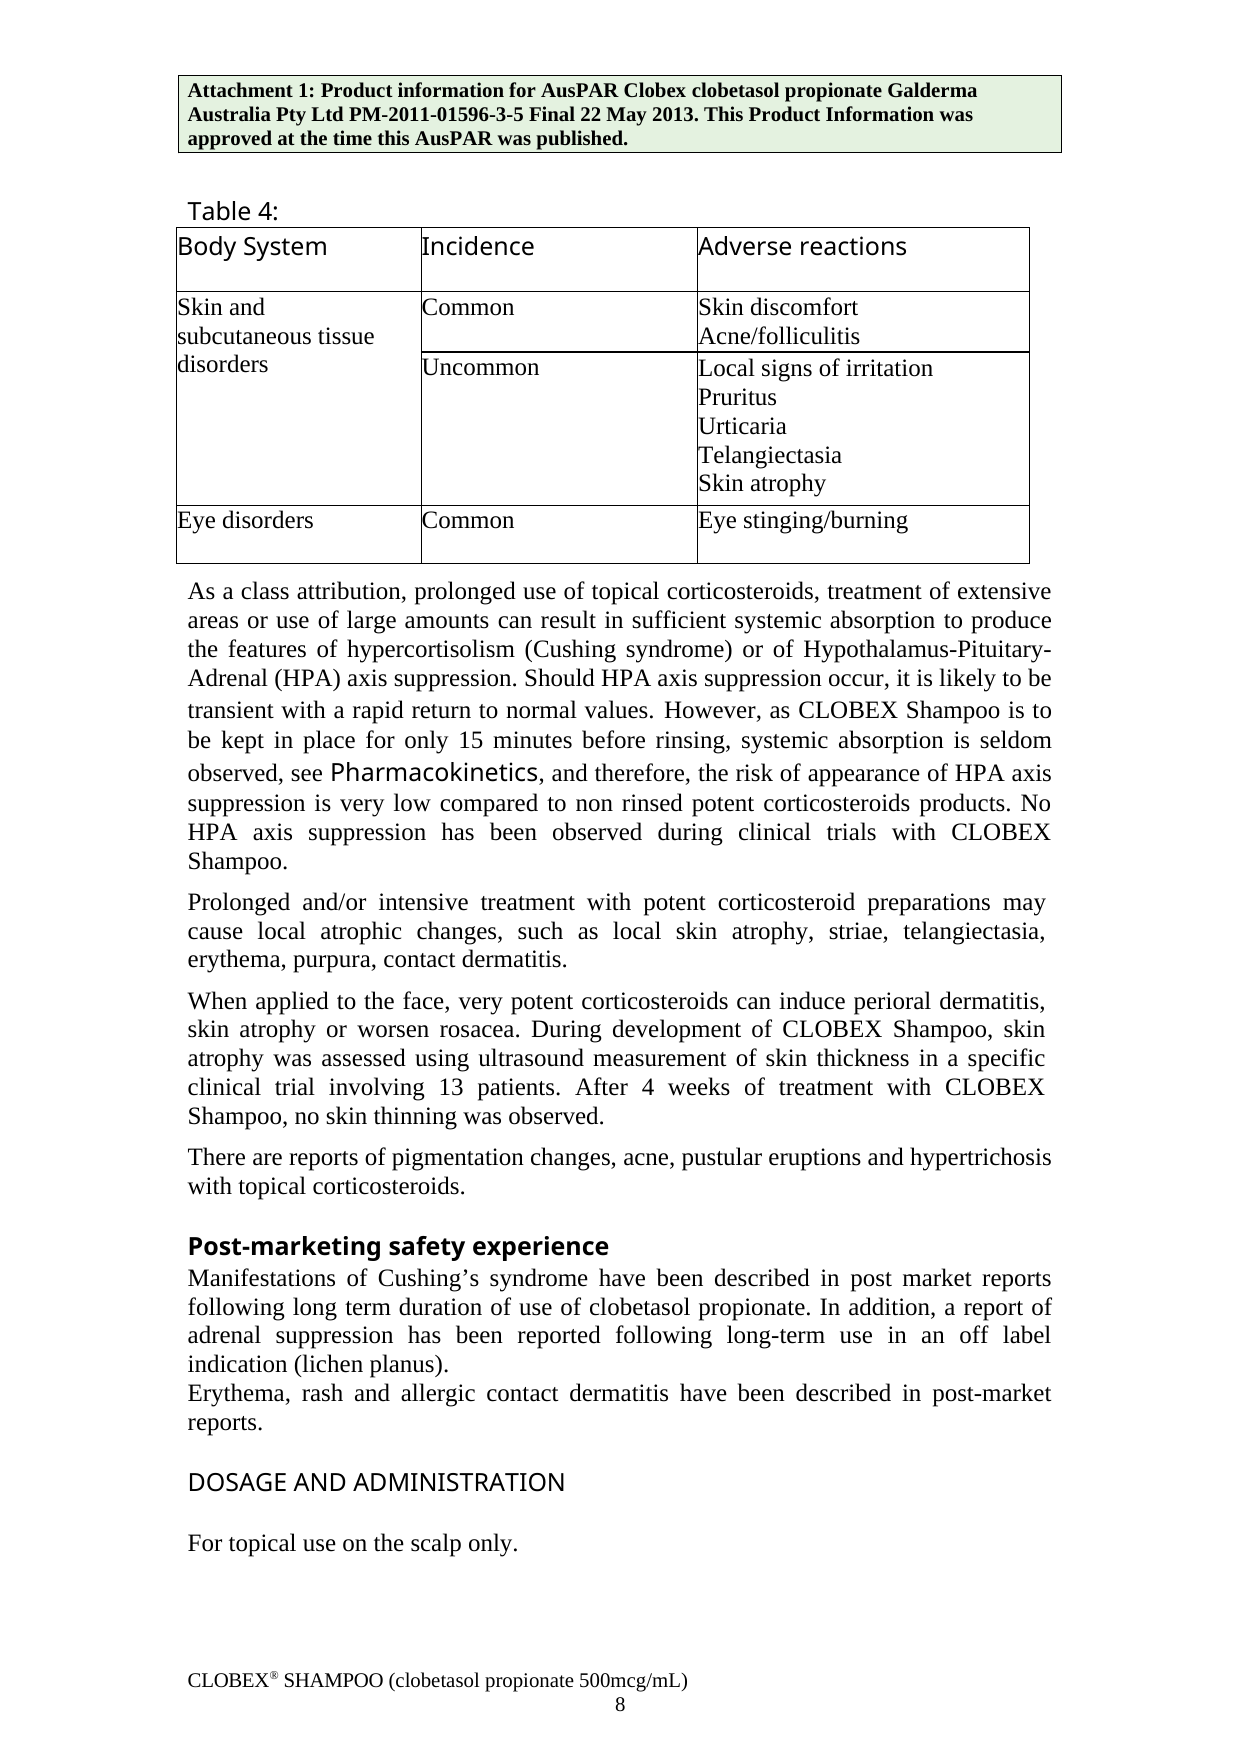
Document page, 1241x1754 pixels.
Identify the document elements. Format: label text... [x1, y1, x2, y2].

text Manifestations of Cushing’s syndrome have been described in post market reports following long term duration of use of clobetasol propionate. In addition, a report of adrenal suppression has been reported following long-term use in an off label indication (lichen planus). [187, 1263, 1053, 1378]
table_cell Skin and subcutaneous tissue disorders [177, 292, 421, 504]
text For topical use on the scalp only. [187, 1528, 1047, 1556]
table_header Adverse reactions [698, 228, 1029, 291]
table_cell Eye stinging/burning [698, 506, 1029, 563]
text Erythema, rash and allergic contact dermatitis have been described in post-market reports. [187, 1378, 1053, 1435]
table_cell Skin discomfort Acne/folliculitis [698, 292, 1029, 351]
table_cell Common [422, 506, 697, 563]
subtitle Post-marketing safety experience [187, 1229, 1053, 1263]
table_cell Uncommon [422, 353, 697, 504]
text Table 4: [187, 193, 1017, 227]
text When applied to the face, very potent corticosteroids can induce perioral dermatitis, skin atrophy or worsen rosacea. During development of CLOBEX Shampoo, skin atrophy was assessed using ultrasound measurement of skin thickness in a specific clinical trial involving 13 patients. After 4 weeks of treatment with CLOBEX Shampoo, no skin thinning was observed. [187, 986, 1047, 1129]
table_header Incidence [422, 228, 697, 291]
table_header Body System [177, 228, 421, 291]
text Prolonged and/or intensive treatment with potent corticosteroid preparations may cause local atrophic changes, such as local skin atrophy, striae, telangiectasia, erythema, purpura, contact dermatitis. [187, 887, 1047, 973]
table_cell Eye disorders [177, 506, 421, 563]
text There are reports of pigmentation changes, acne, pustular eruptions and hypertrichosis with topical corticosteroids. [187, 1142, 1053, 1199]
table_cell Common [422, 292, 697, 351]
text As a class attribution, prolonged use of topical corticosteroids, treatment of extensive areas or use of large amounts can result in sufficient systemic absorption to produce the features of hypercortisolism (Cushing syndrome) or of Hypothalamus-Pituitary-Adrenal (HPA) axis suppression. Should HPA axis suppression occur, it is likely to be transient with a rapid return to normal values. However, as CLOBEX Shampoo is to be kept in place for only 15 minutes before rinsing, systemic absorption is seldom observed, see Pharmacokinetics, and therefore, the risk of appearance of HPA axis suppression is very low compared to non rinsed potent corticosteroids products. No HPA axis suppression has been observed during clinical trials with CLOBEX Shampoo. [187, 576, 1053, 874]
subtitle DOSAGE AND ADMINISTRATION [187, 1464, 1053, 1498]
table_cell Local signs of irritation Pruritus Urticaria Telangiectasia Skin atrophy [698, 353, 1029, 504]
